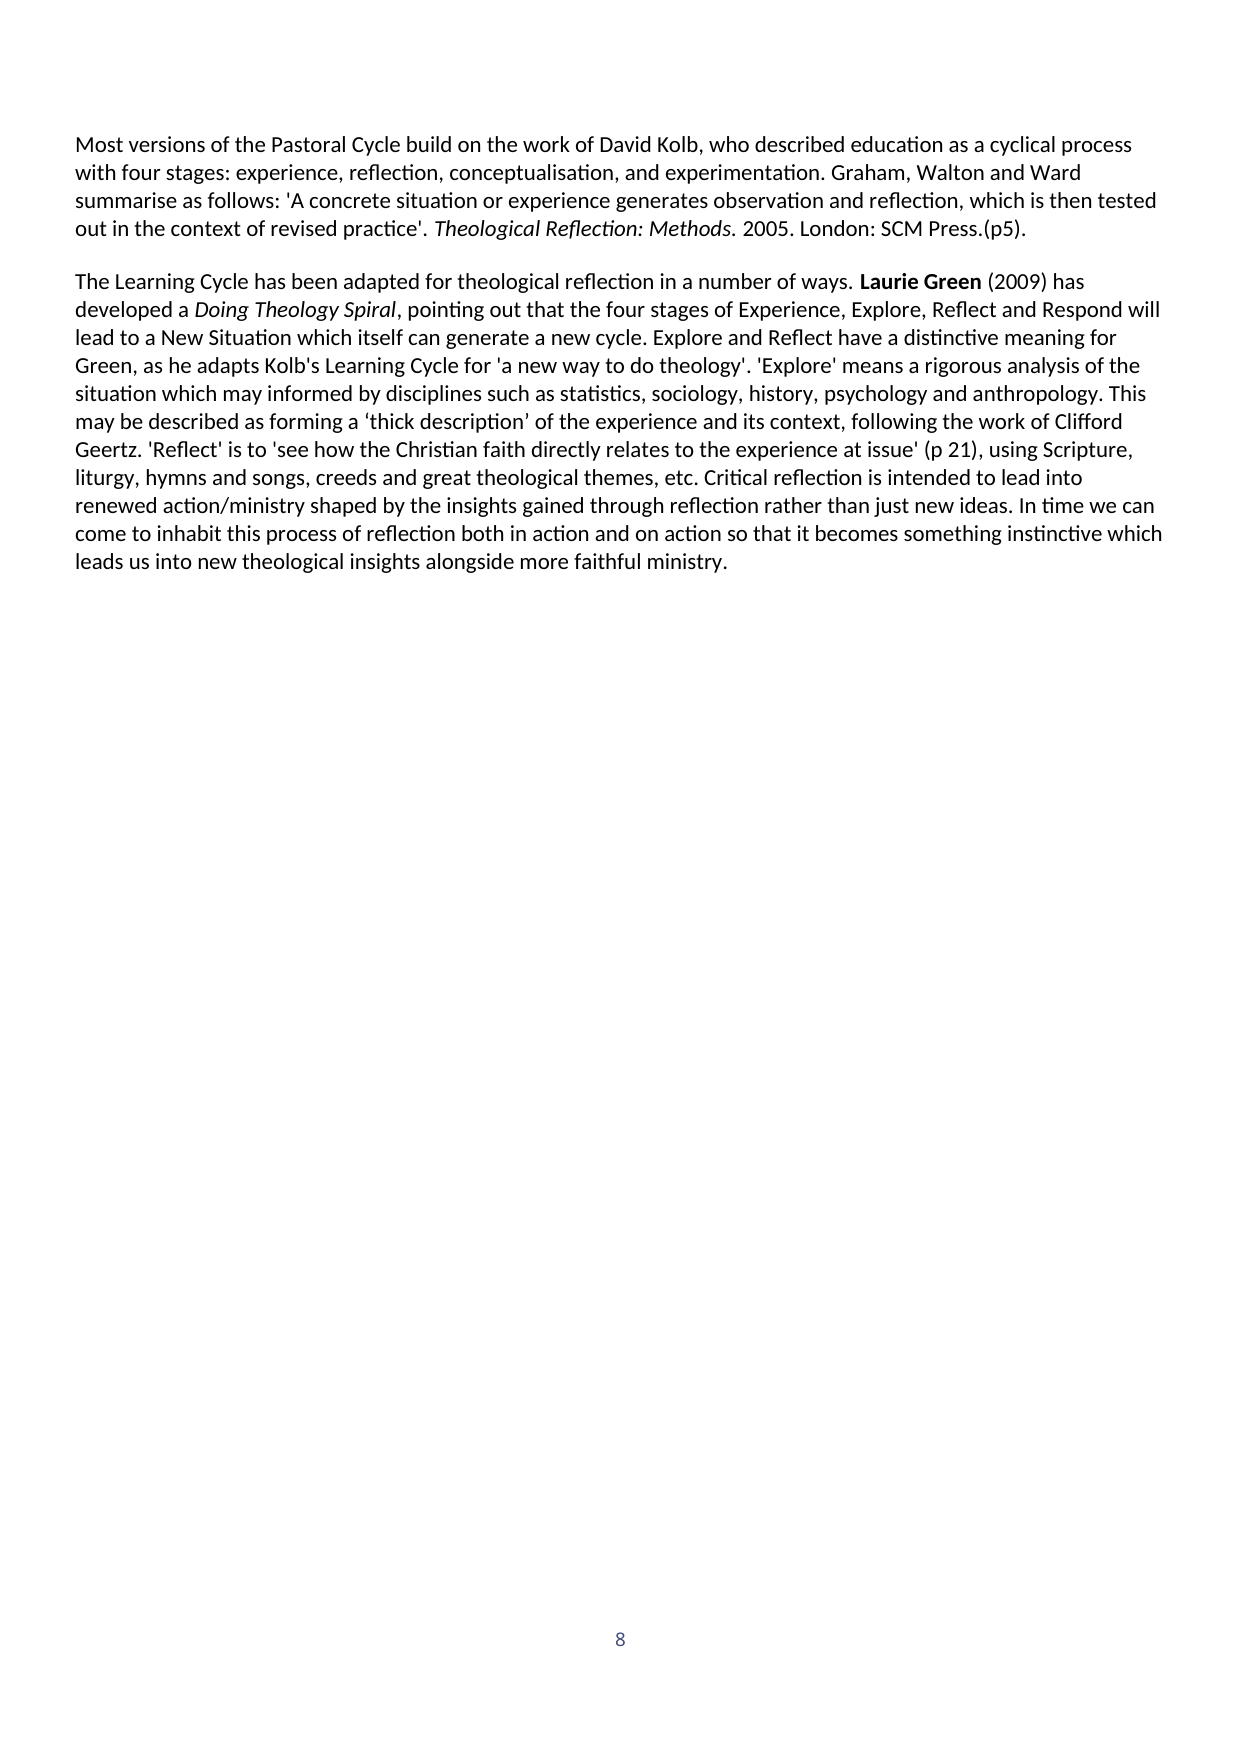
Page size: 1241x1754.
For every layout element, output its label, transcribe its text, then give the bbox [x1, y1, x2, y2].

text Most versions of the Pastoral Cycle build on the work of David Kolb, who described education as a cyclical process with four stages: experience, reflection, conceptualisation, and experimentation. Graham, Walton and Ward summarise as follows: 'A concrete situation or experience generates observation and reflection, which is then tested out in the context of revised practice'. Theological Reflection: Methods. 2005. London: SCM Press.(p5). [75, 130, 1165, 242]
text The Learning Cycle has been adapted for theological reflection in a number of ways. Laurie Green (2009) has developed a Doing Theology Spiral, pointing out that the four stages of Experience, Explore, Reflect and Respond will lead to a New Situation which itself can generate a new cycle. Explore and Reflect have a distinctive meaning for Green, as he adapts Kolb's Learning Cycle for 'a new way to do theology'. 'Explore' means a rigorous analysis of the situation which may informed by disciplines such as statistics, sociology, history, psychology and anthropology. This may be described as forming a ‘thick description’ of the experience and its context, following the work of Clifford Geertz. 'Reflect' is to 'see how the Christian faith directly relates to the experience at issue' (p 21), using Scripture, liturgy, hymns and songs, creeds and great theological themes, etc. Critical reflection is intended to lead into renewed action/ministry shaped by the insights gained through reflection rather than just new ideas. In time we can come to inhabit this process of reflection both in action and on action so that it becomes something instinctive which leads us into new theological insights alongside more faithful ministry. [75, 267, 1165, 575]
